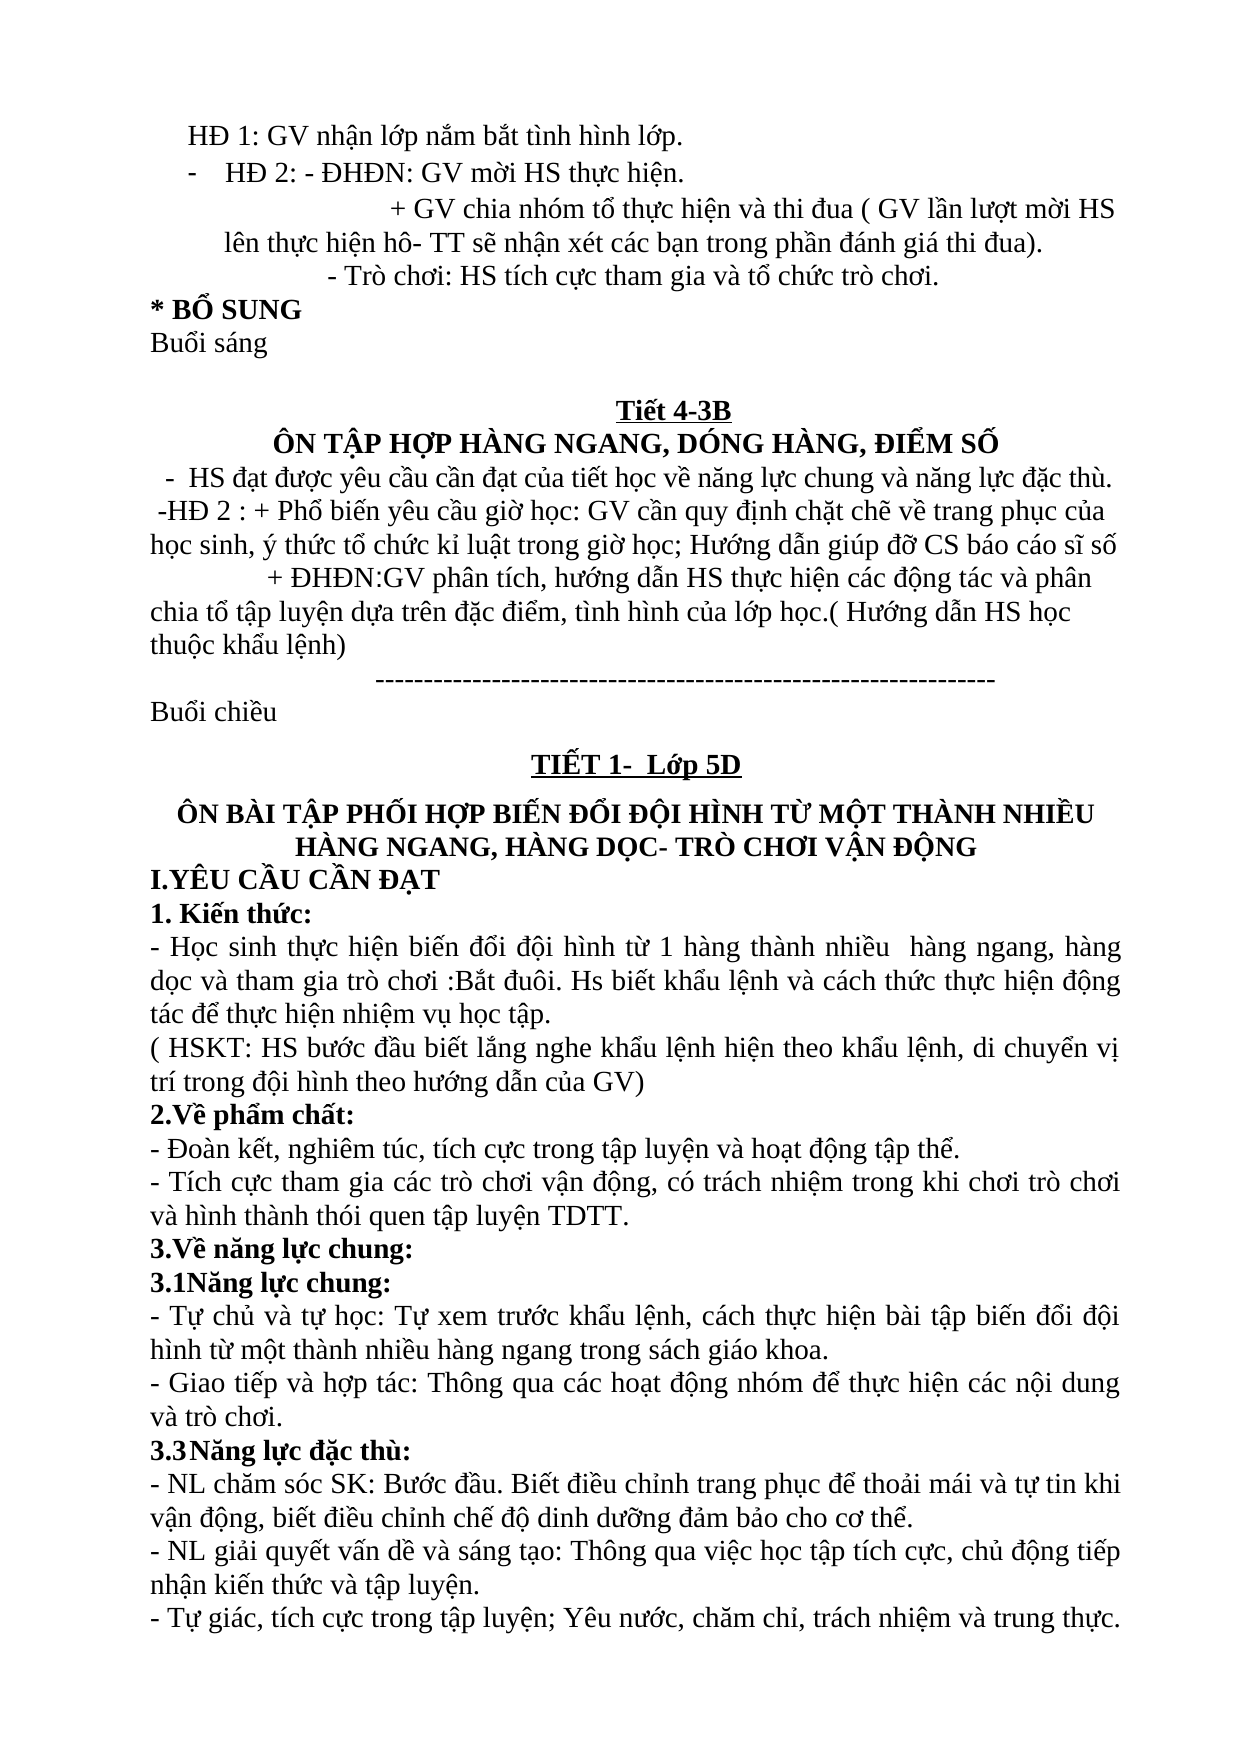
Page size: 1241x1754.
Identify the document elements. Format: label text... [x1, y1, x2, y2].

text - Tự chủ và tự học: Tự xem trước khẩu lệnh, cách thực hiện bài tập biến đổi đội hình từ một thành nhiều hàng ngang trong sách giáo khoa. [150, 1298, 1122, 1366]
text -HĐ 2 : + Phổ biến yêu cầu giờ học: GV cần quy định chặt chẽ về trang phục của học sinh, ý thức tổ chức kỉ luật trong giờ học; Hướng dẫn giúp đỡ CS báo cáo sĩ số [150, 493, 1122, 560]
text ( HSKT: HS bước đầu biết lắng nghe khẩu lệnh hiện theo khẩu lệnh, di chuyển vị trí trong đội hình theo hướng dẫn của GV) [150, 1030, 1122, 1097]
text - Tích cực tham gia các trò chơi vận động, có trách nhiệm trong khi chơi trò chơi và hình thành thói quen tập luyện TDTT. [150, 1164, 1122, 1231]
list HĐ 2: - ĐHĐN: GV mời HS thực hiện. [187, 152, 1122, 191]
text 2.Về phẩm chất: [150, 1097, 1122, 1131]
text HĐ 1: GV nhận lớp nắm bắt tình hình lớp. [187, 118, 1122, 152]
text 1. Kiến thức: [150, 896, 1122, 929]
text Buổi chiều [150, 694, 1122, 728]
text + GV chia nhóm tổ thực hiện và thi đua ( GV lần lượt mời HS lên thực hiện hô- TT sẽ nhận xét các bạn trong phần đánh giá thi đua). [224, 191, 1122, 258]
text - Học sinh thực hiện biến đổi đội hình từ 1 hàng thành nhiều hàng ngang, hàng dọc và tham gia trò chơi :Bắt đuôi. Hs biết khẩu lệnh và cách thức thực hiện động tác để thực hiện nhiệm vụ học tập. [150, 929, 1122, 1030]
text ÔN BÀI TẬP PHỐI HỢP BIẾN ĐỔI ĐỘI HÌNH TỪ MỘT THÀNH NHIỀU HÀNG NGANG, HÀNG DỌC- TRÒ CHƠI VẬN ĐỘNG [150, 798, 1122, 862]
text TIẾT 1- Lớp 5D [150, 747, 1122, 781]
text - NL giải quyết vấn dề và sáng tạo: Thông qua việc học tập tích cực, chủ động tiếp nhận kiến thức và tập luyện. [150, 1533, 1122, 1600]
text - Tự giác, tích cực trong tập luyện; Yêu nước, chăm chỉ, trách nhiệm và trung thực. [150, 1600, 1122, 1634]
text + ĐHĐN:GV phân tích, hướng dẫn HS thực hiện các động tác và phân chia tổ tập luyện dựa trên đặc điểm, tình hình của lớp học.( Hướng dẫn HS học thuộc khẩu lệnh) [150, 560, 1122, 661]
text ÔN TẬP HỢP HÀNG NGANG, DÓNG HÀNG, ĐIỂM SỐ [150, 426, 1122, 460]
text * BỔ SUNG [150, 292, 1122, 326]
text Buổi sáng [150, 326, 1122, 359]
text - NL chăm sóc SK: Bước đầu. Biết điều chỉnh trang phục để thoải mái và tự tin khi vận động, biết điều chỉnh chế độ dinh dưỡng đảm bảo cho cơ thể. [150, 1466, 1122, 1533]
text - Trò chơi: HS tích cực tham gia và tổ chức trò chơi. [150, 258, 1122, 292]
text Tiết 4-3B [225, 393, 1122, 426]
text ---------------------------------------------------------------- [375, 661, 1122, 694]
list Năng lực đặc thù: [150, 1433, 1122, 1466]
text - Đoàn kết, nghiêm túc, tích cực trong tập luyện và hoạt động tập thể. [150, 1131, 1122, 1164]
text 3.1Năng lực chung: [150, 1265, 1122, 1298]
text 3.Về năng lực chung: [150, 1231, 1122, 1265]
text - HS đạt được yêu cầu cần đạt của tiết học về năng lực chung và năng lực đặc thù. [165, 460, 1122, 493]
text - Giao tiếp và hợp tác: Thông qua các hoạt động nhóm để thực hiện các nội dung và trò chơi. [150, 1366, 1122, 1433]
text I.YÊU CẦU CẦN ĐẠT [150, 862, 1122, 896]
